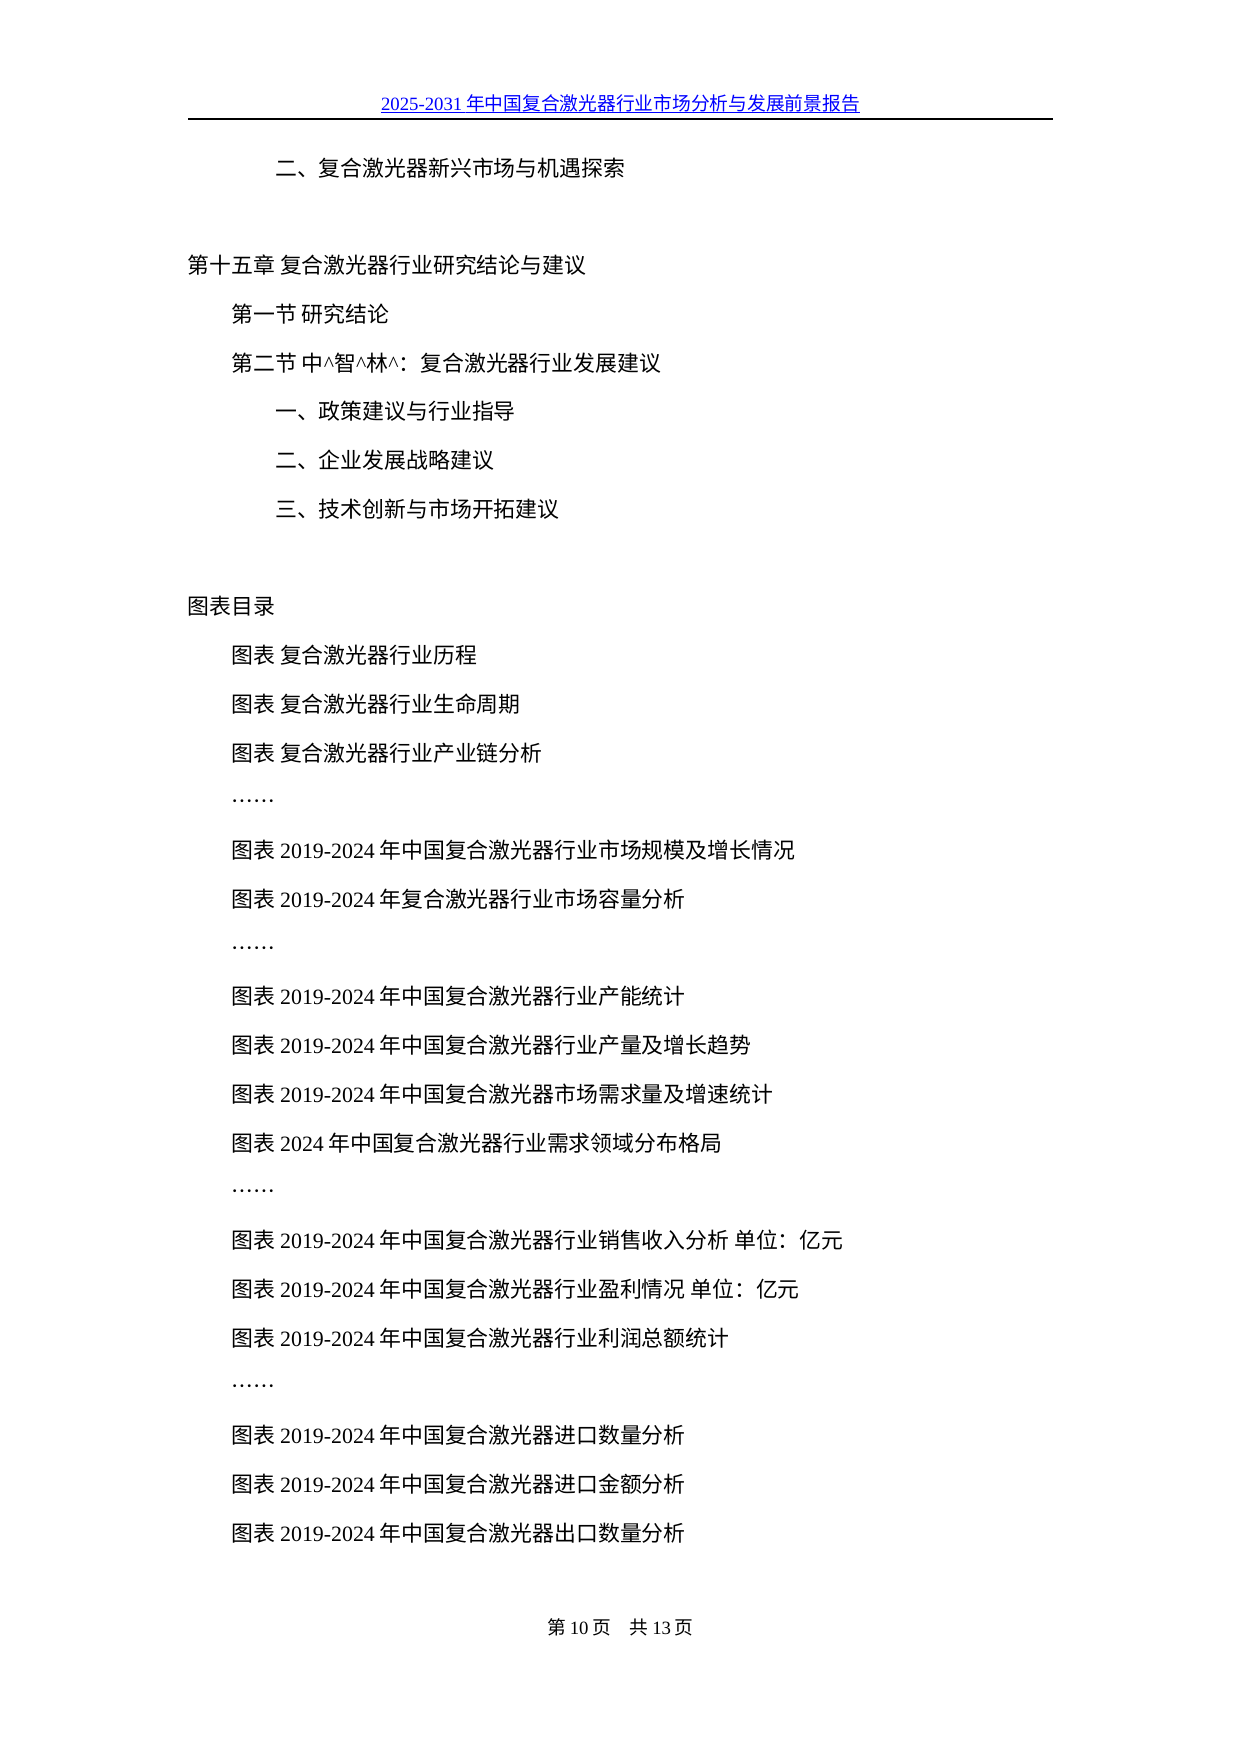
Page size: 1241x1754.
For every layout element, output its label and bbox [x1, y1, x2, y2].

text [187, 150, 1053, 1548]
